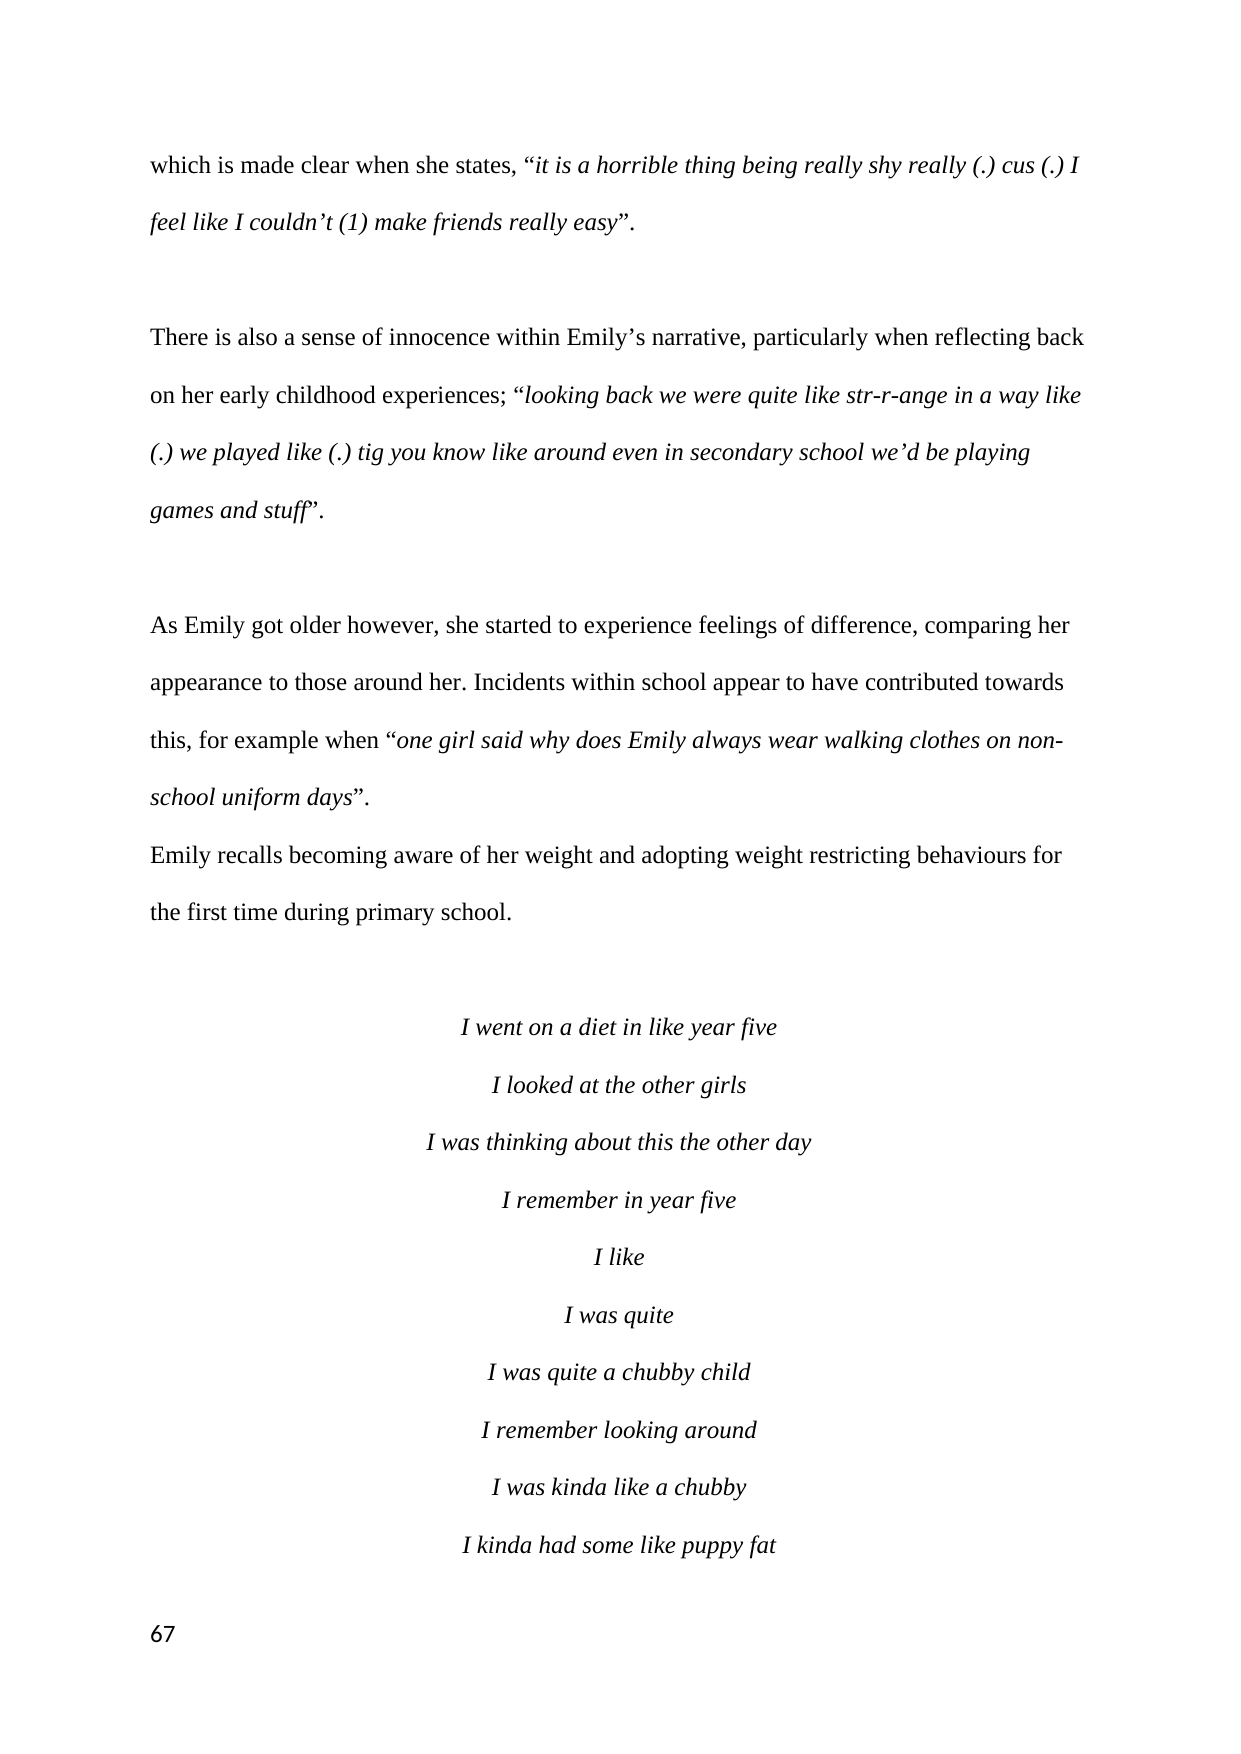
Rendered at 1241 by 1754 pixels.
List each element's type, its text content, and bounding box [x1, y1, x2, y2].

text As Emily got older however, she started to experience feelings of difference, comparing her appearance to those around her. Incidents within school appear to have contributed towards this, for example when “one girl said why does Emily always wear walking clothes on non-school uniform days”. [150, 610, 1090, 811]
text I went on a diet in like year five [150, 1012, 1090, 1041]
text I looked at the other girls [150, 1070, 1090, 1099]
text I remember in year five [150, 1185, 1090, 1214]
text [150, 150, 1090, 236]
text I kinda had some like puppy fat [150, 1530, 1090, 1559]
text There is also a sense of innocence within Emily’s narrative, particularly when reflecting back on her early childhood experiences; “looking back we were quite like str-r-ange in a way like (.) we played like (.) tig you know like around even in secondary school we’d be playing games and stuff”. [150, 322, 1090, 524]
text I was quite a chubby child [150, 1357, 1090, 1386]
text I like [150, 1242, 1090, 1271]
text I was thinking about this the other day [150, 1127, 1090, 1156]
text I was kinda like a chubby [150, 1472, 1090, 1501]
text I was quite [150, 1300, 1090, 1329]
text I remember looking around [150, 1415, 1090, 1444]
text Emily recalls becoming aware of her weight and adopting weight restricting behaviours for the first time during primary school. [150, 840, 1090, 926]
